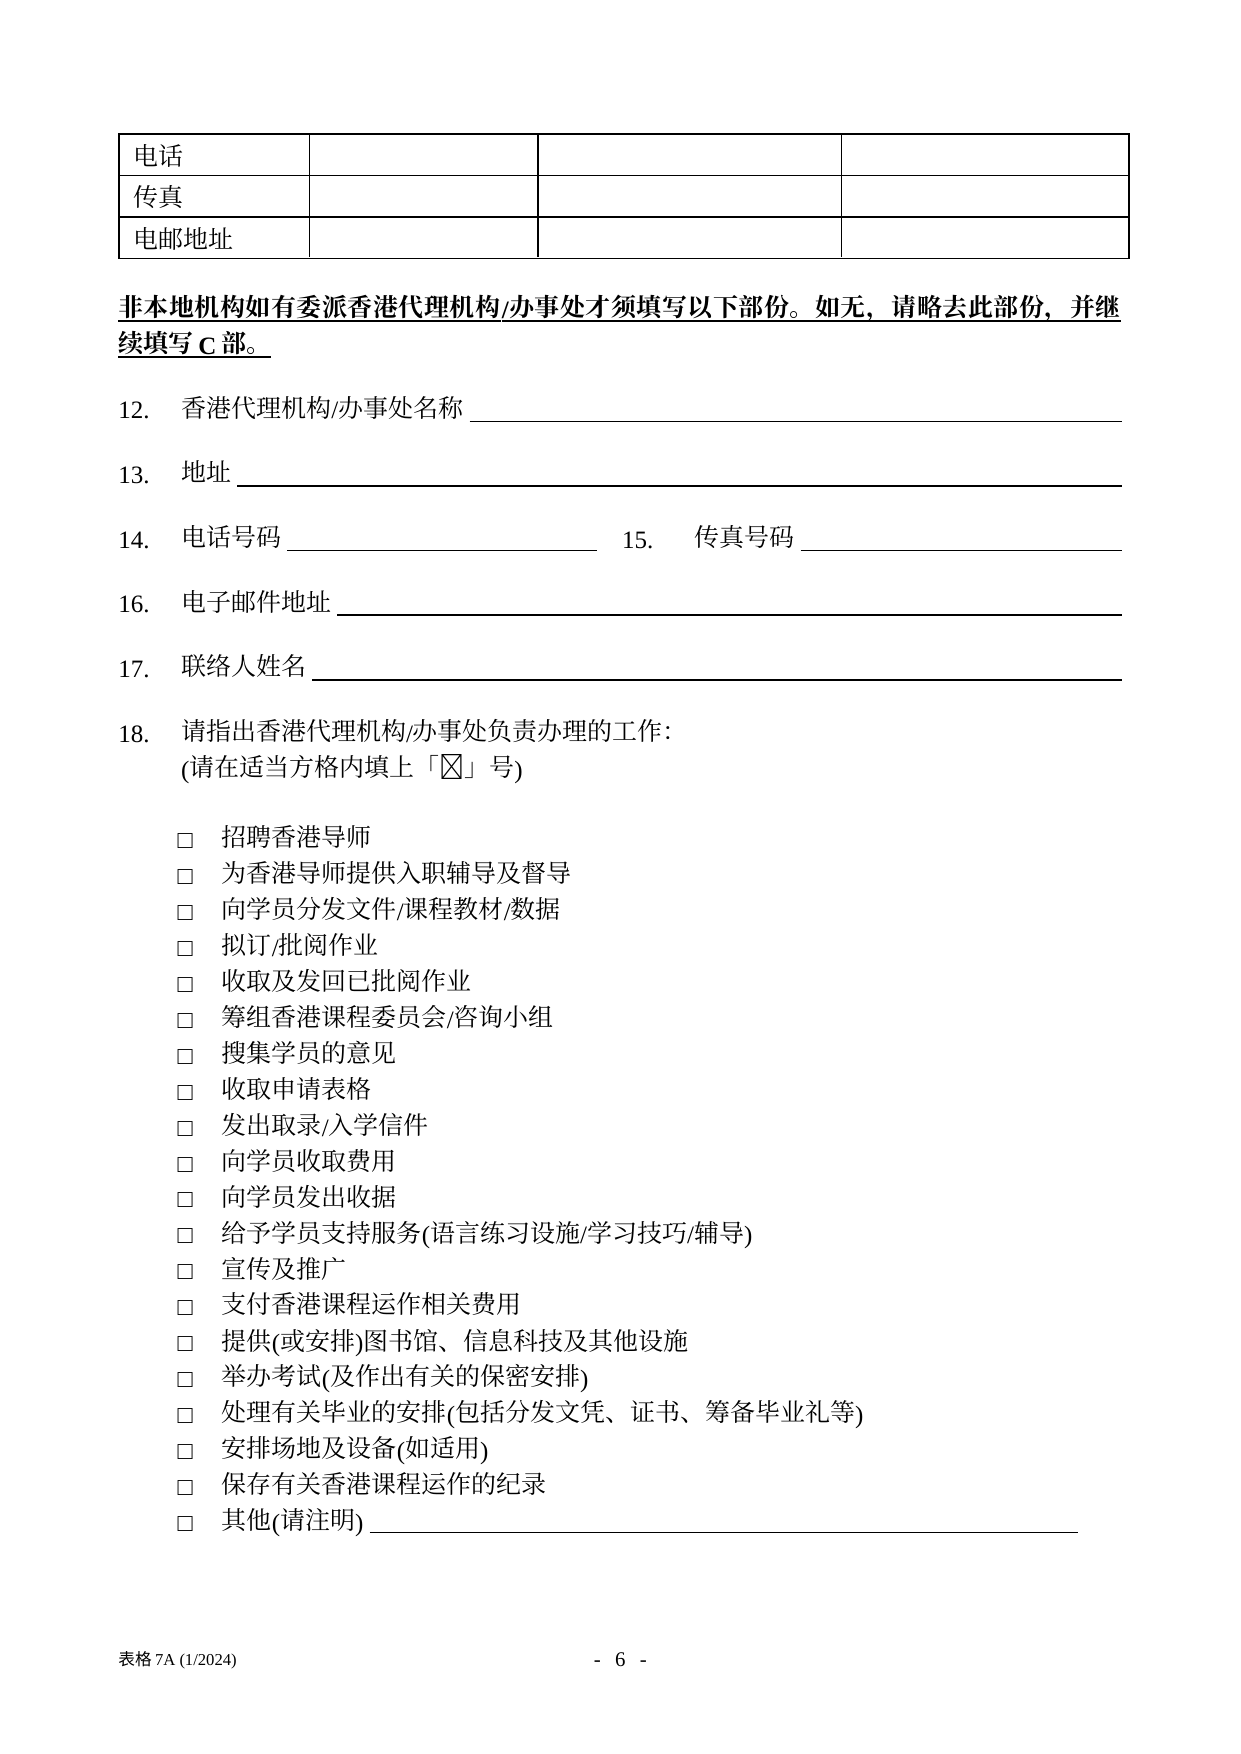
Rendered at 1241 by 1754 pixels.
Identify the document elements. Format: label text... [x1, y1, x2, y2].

table_cell 传真 [120, 176, 309, 216]
table_cell [842, 218, 1128, 257]
text □ 向学员分发文件/课程教材/数据 [177, 890, 1122, 926]
text 非本地机构如有委派香港代理机构/办事处才须填写以下部份。如无，请略去此部份，并继续填写C部。 [118, 288, 1122, 359]
text 12. 香港代理机构/办事处名称 [118, 388, 1122, 424]
text □ 给予学员支持服务(语言练习设施/学习技巧/辅导) [177, 1213, 1122, 1249]
text □ 发出取录/入学信件 [177, 1106, 1122, 1141]
text □ 提供(或安排)图书馆、信息科技及其他设施 [177, 1321, 1122, 1357]
text □ 筹组香港课程委员会/咨询小组 [177, 998, 1122, 1034]
text □ 保存有关香港课程运作的纪录 [177, 1465, 1122, 1501]
text □ 招聘香港导师 [177, 818, 1122, 854]
text □ 宣传及推广 [177, 1249, 1122, 1285]
text □ 举办考试(及作出有关的保密安排) [177, 1357, 1122, 1393]
text □ 其他(请注明) [177, 1501, 1122, 1537]
text □ 安排场地及设备(如适用) [177, 1429, 1122, 1465]
table_cell [310, 218, 537, 257]
table_cell [842, 135, 1128, 175]
text □ 处理有关毕业的安排(包括分发文凭、证书、筹备毕业礼等) [177, 1393, 1122, 1429]
table_cell [539, 176, 841, 216]
table_cell [539, 135, 841, 175]
table_cell [539, 218, 841, 257]
text 13. 地址 [118, 453, 1122, 489]
text □ 拟订/批阅作业 [177, 926, 1122, 962]
text □ 收取申请表格 [177, 1069, 1122, 1106]
text □ 支付香港课程运作相关费用 [177, 1285, 1122, 1321]
table_cell 电邮地址 [120, 218, 309, 257]
table_cell [310, 176, 537, 216]
text 16. 电子邮件地址 [118, 582, 1122, 618]
text □ 搜集学员的意见 [177, 1034, 1122, 1069]
text □ 收取及发回已批阅作业 [177, 962, 1122, 998]
text □ 为香港导师提供入职辅导及督导 [177, 854, 1122, 890]
text □ 向学员收取费用 [177, 1141, 1122, 1177]
text 17. 联络人姓名 [118, 647, 1122, 683]
table_cell [842, 176, 1128, 216]
table_cell 电话 [120, 135, 309, 175]
text 18. 请指出香港代理机构/办事处负责办理的工作： (请在适当方格内填上「」号) [118, 712, 1122, 818]
text □ 向学员发出收据 [177, 1177, 1122, 1213]
table_cell [310, 135, 537, 175]
text 14. 电话号码 15. 传真号码 [118, 518, 1122, 554]
